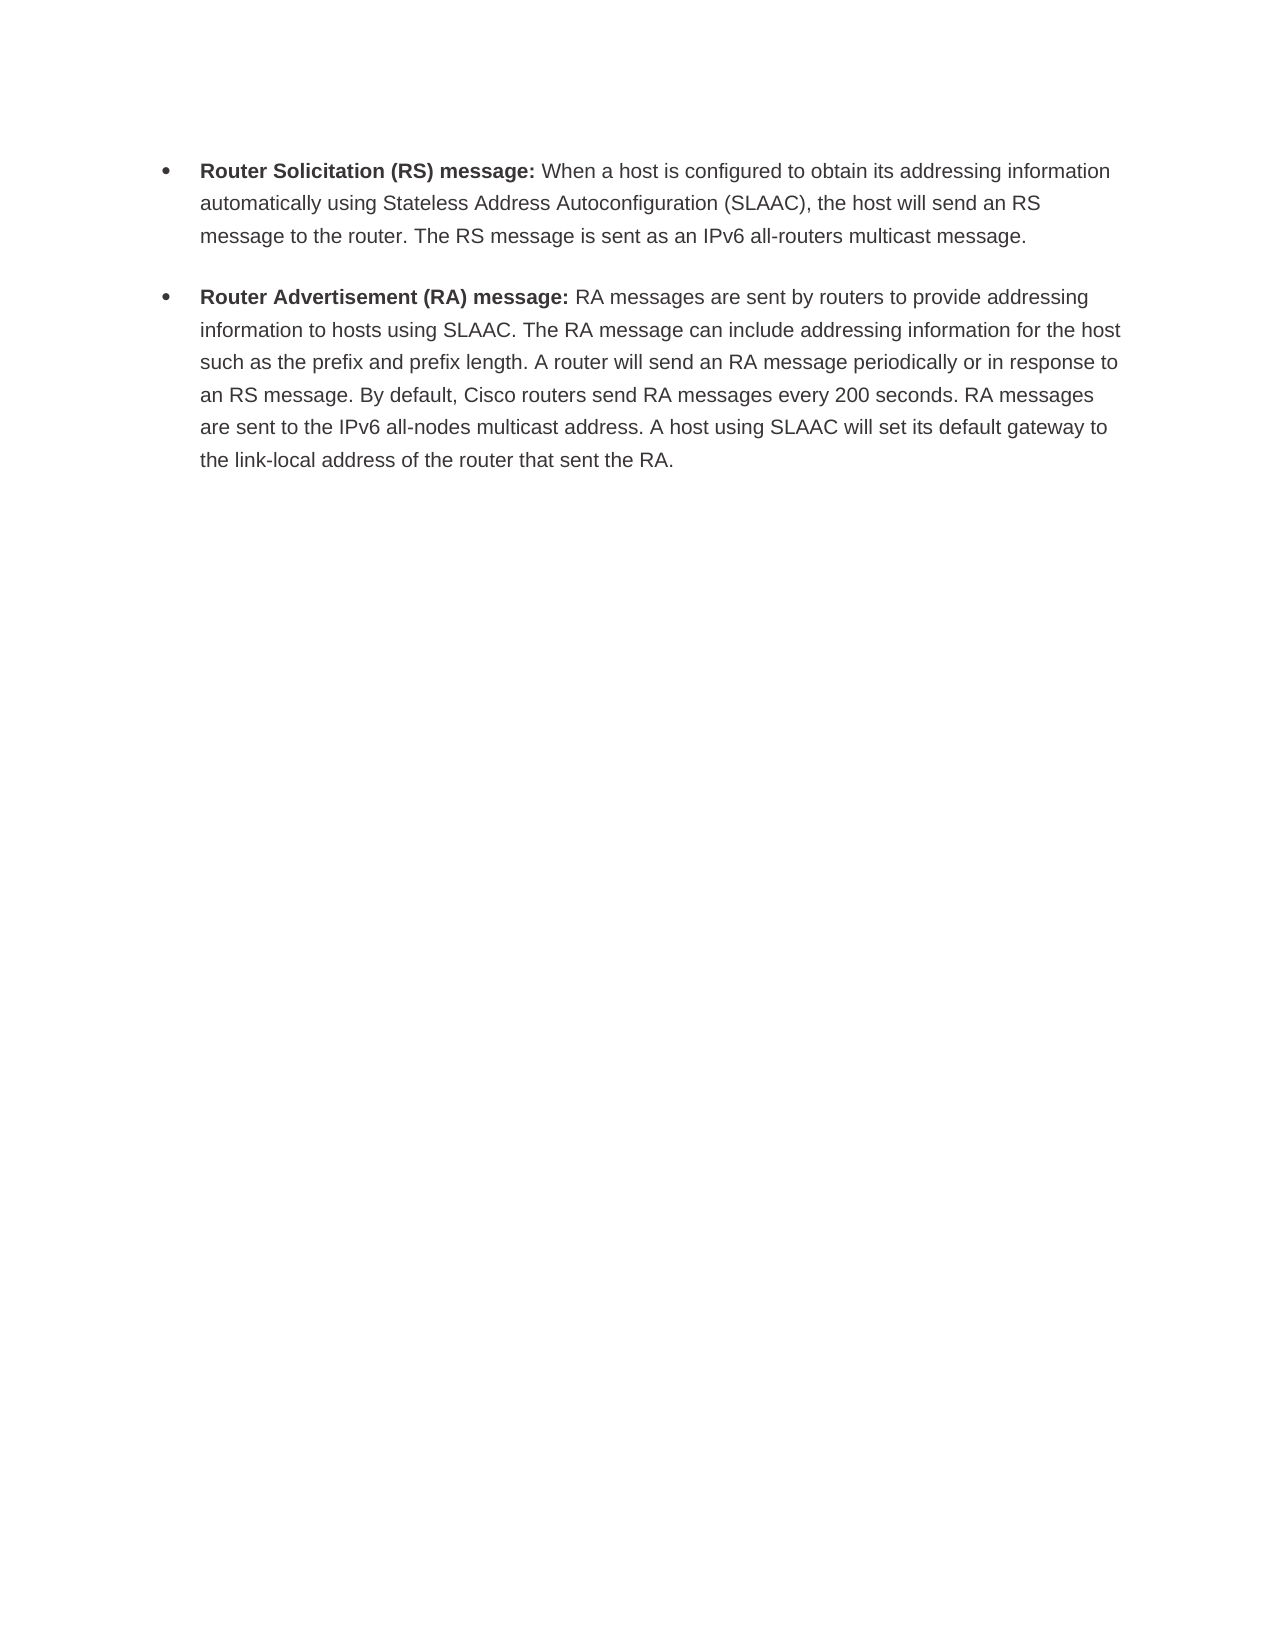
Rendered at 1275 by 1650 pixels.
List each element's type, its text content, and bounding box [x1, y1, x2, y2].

list Router Advertisement (RA) message: RA messages are sent by routers to provide addressing information to hosts using SLAAC. The RA message can include addressing information for the host such as the prefix and prefix length. A router will send an RA message periodically or in response to an RS message. By default, Cisco routers send RA messages every 200 seconds. RA messages are sent to the IPv6 all-nodes multicast address. A host using SLAAC will set its default gateway to the link-local address of the router that sent the RA. [162, 277, 1125, 472]
list Router Solicitation (RS) message: When a host is configured to obtain its addressing information automatically using Stateless Address Autoconfiguration (SLAAC), the host will send an RS message to the router. The RS message is sent as an IPv6 all-routers multicast message. [162, 150, 1125, 247]
